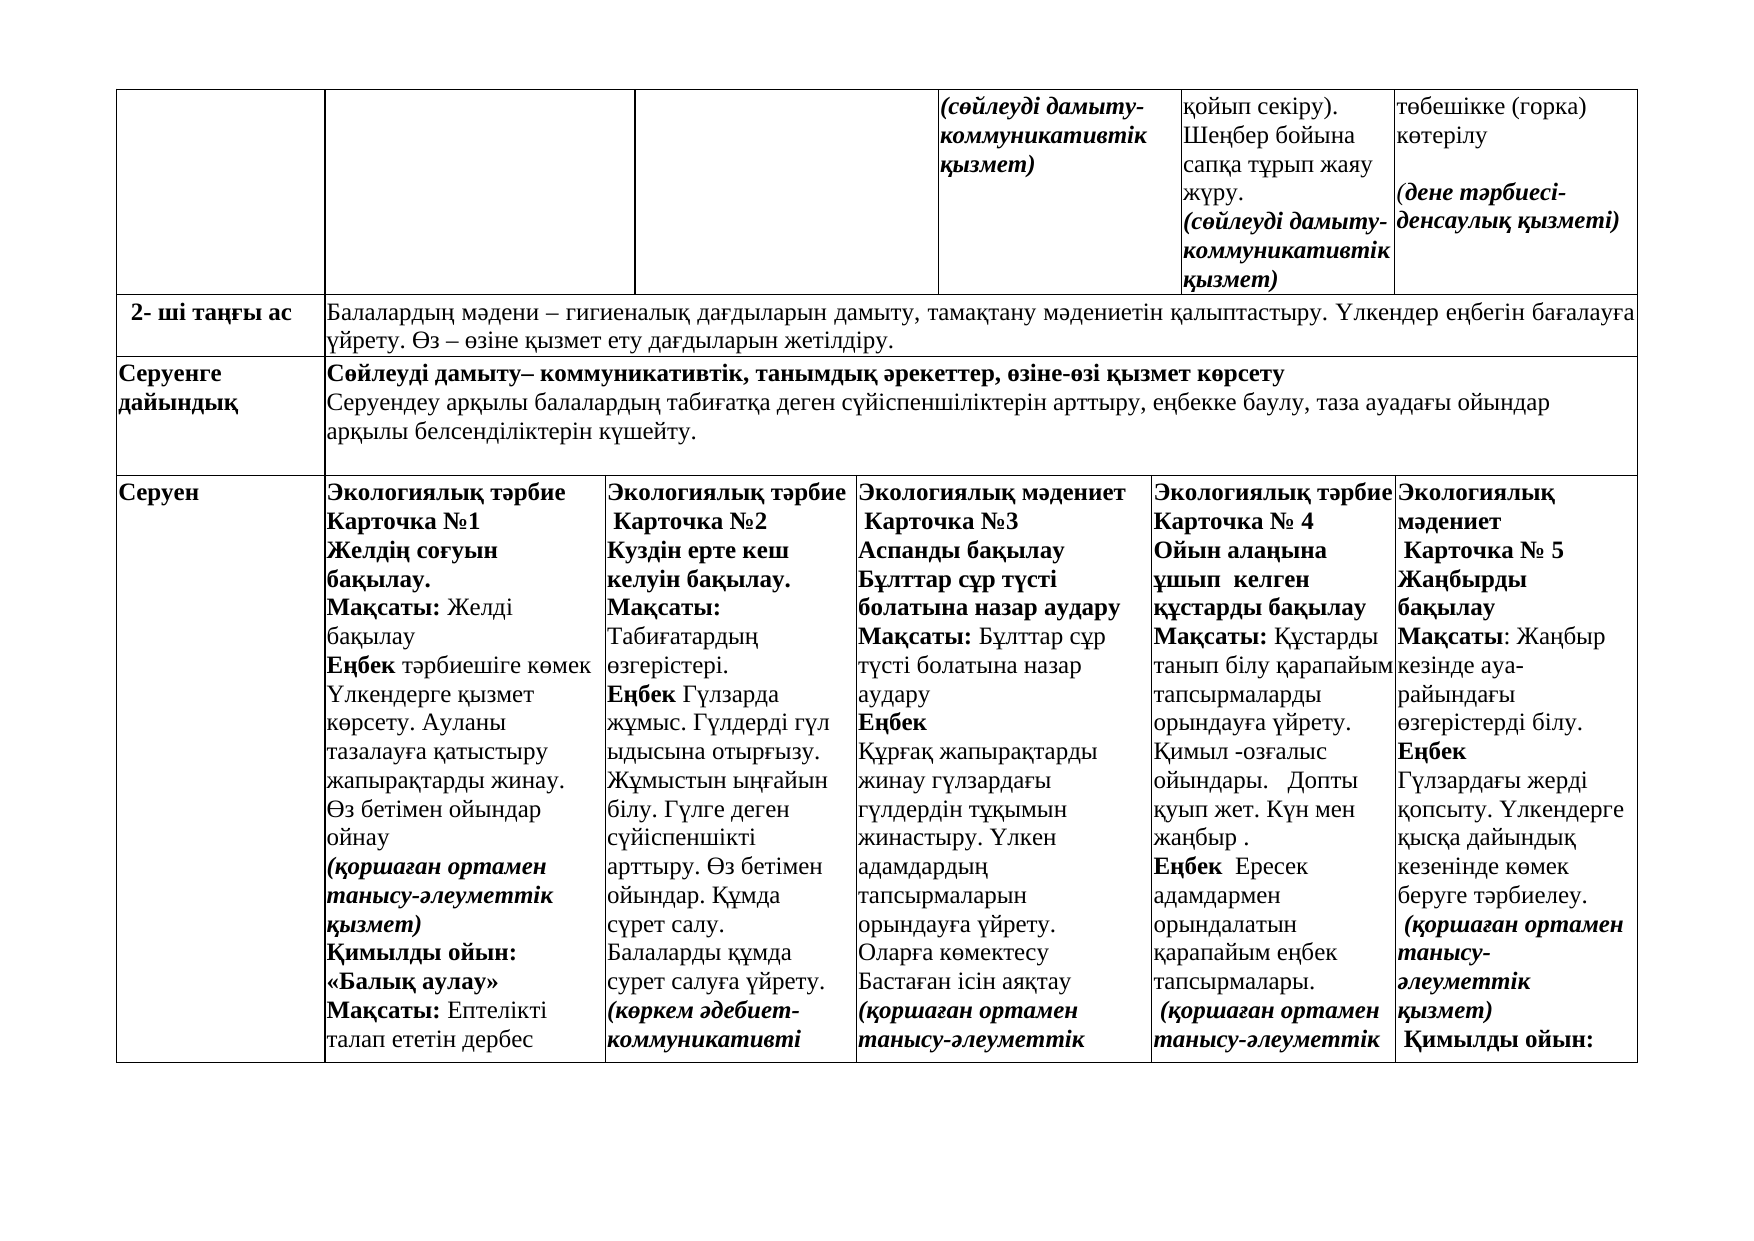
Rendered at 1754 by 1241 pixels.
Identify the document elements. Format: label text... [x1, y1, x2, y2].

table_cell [857, 476, 1151, 1062]
table_cell Балалардың мәдени – гигиеналық дағдыларын дамыту, тамақтану мәдениетін қалыптастыру. Үлкендер еңбегін бағалауға үйрету. Өз – өзіне қызмет ету дағдыларын жетілдіру. [326, 295, 1637, 356]
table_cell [1396, 476, 1637, 1062]
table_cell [326, 476, 605, 1062]
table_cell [1182, 90, 1394, 294]
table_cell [1152, 476, 1395, 1062]
table_cell Серуен [117, 476, 324, 1062]
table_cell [1395, 90, 1637, 294]
table_cell Сөйлеуді дамыту– коммуникативтік, танымдық әрекеттер, өзіне-өзі қызмет көрсету Серуендеу арқылы балалардың табиғатқа деген сүйіспеншіліктерін арттыру, еңбекке баулу, таза ауадағы ойындар арқылы белсенділіктерін күшейту. [326, 357, 1637, 475]
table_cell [606, 476, 856, 1062]
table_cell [117, 90, 324, 294]
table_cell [939, 90, 1181, 294]
table_cell Серуенге дайындық [117, 357, 324, 475]
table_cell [636, 90, 938, 294]
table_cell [326, 90, 634, 294]
table_cell 2- ші таңғы ас [117, 295, 324, 356]
